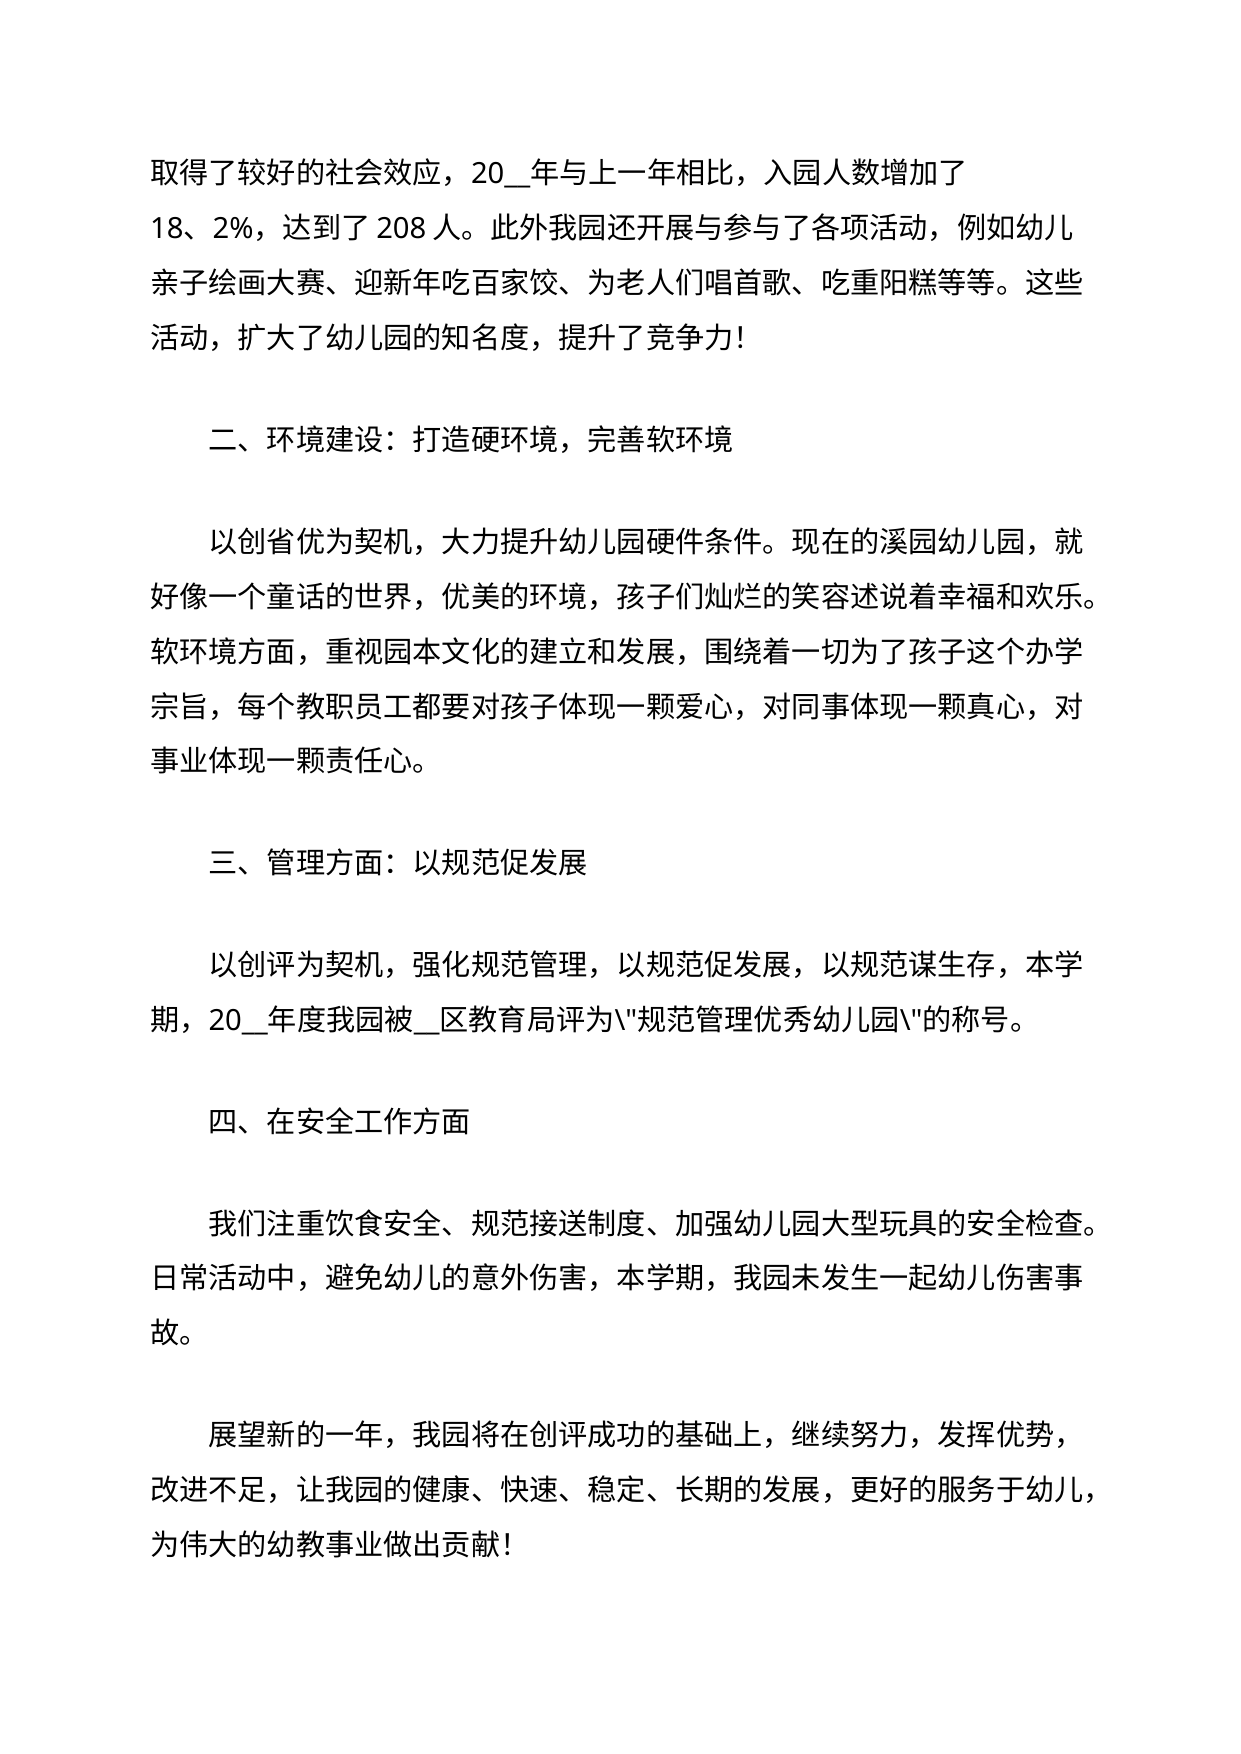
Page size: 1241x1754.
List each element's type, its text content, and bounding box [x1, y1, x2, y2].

text 以创省优为契机，大力提升幼儿园硬件条件。现在的溪园幼儿园，就好像一个童话的世界，优美的环境，孩子们灿烂的笑容述说着幸福和欢乐。软环境方面，重视园本文化的建立和发展，围绕着一切为了孩子这个办学宗旨，每个教职员工都要对孩子体现一颗爱心，对同事体现一颗真心，对事业体现一颗责任心。 [150, 518, 1090, 780]
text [150, 150, 1090, 357]
text 四、在安全工作方面 [150, 1098, 1090, 1141]
text 以创评为契机，强化规范管理，以规范促发展，以规范谋生存，本学期，20__年度我园被__区教育局评为\"规范管理优秀幼儿园\"的称号。 [150, 942, 1090, 1039]
text 我们注重饮食安全、规范接送制度、加强幼儿园大型玩具的安全检查。日常活动中，避免幼儿的意外伤害，本学期，我园未发生一起幼儿伤害事故。 [150, 1200, 1090, 1352]
text 展望新的一年，我园将在创评成功的基础上，继续努力，发挥优势，改进不足，让我园的健康、快速、稳定、长期的发展，更好的服务于幼儿，为伟大的幼教事业做出贡献！ [150, 1412, 1090, 1564]
text 二、环境建设：打造硬环境，完善软环境 [150, 417, 1090, 459]
text 三、管理方面：以规范促发展 [150, 840, 1090, 882]
